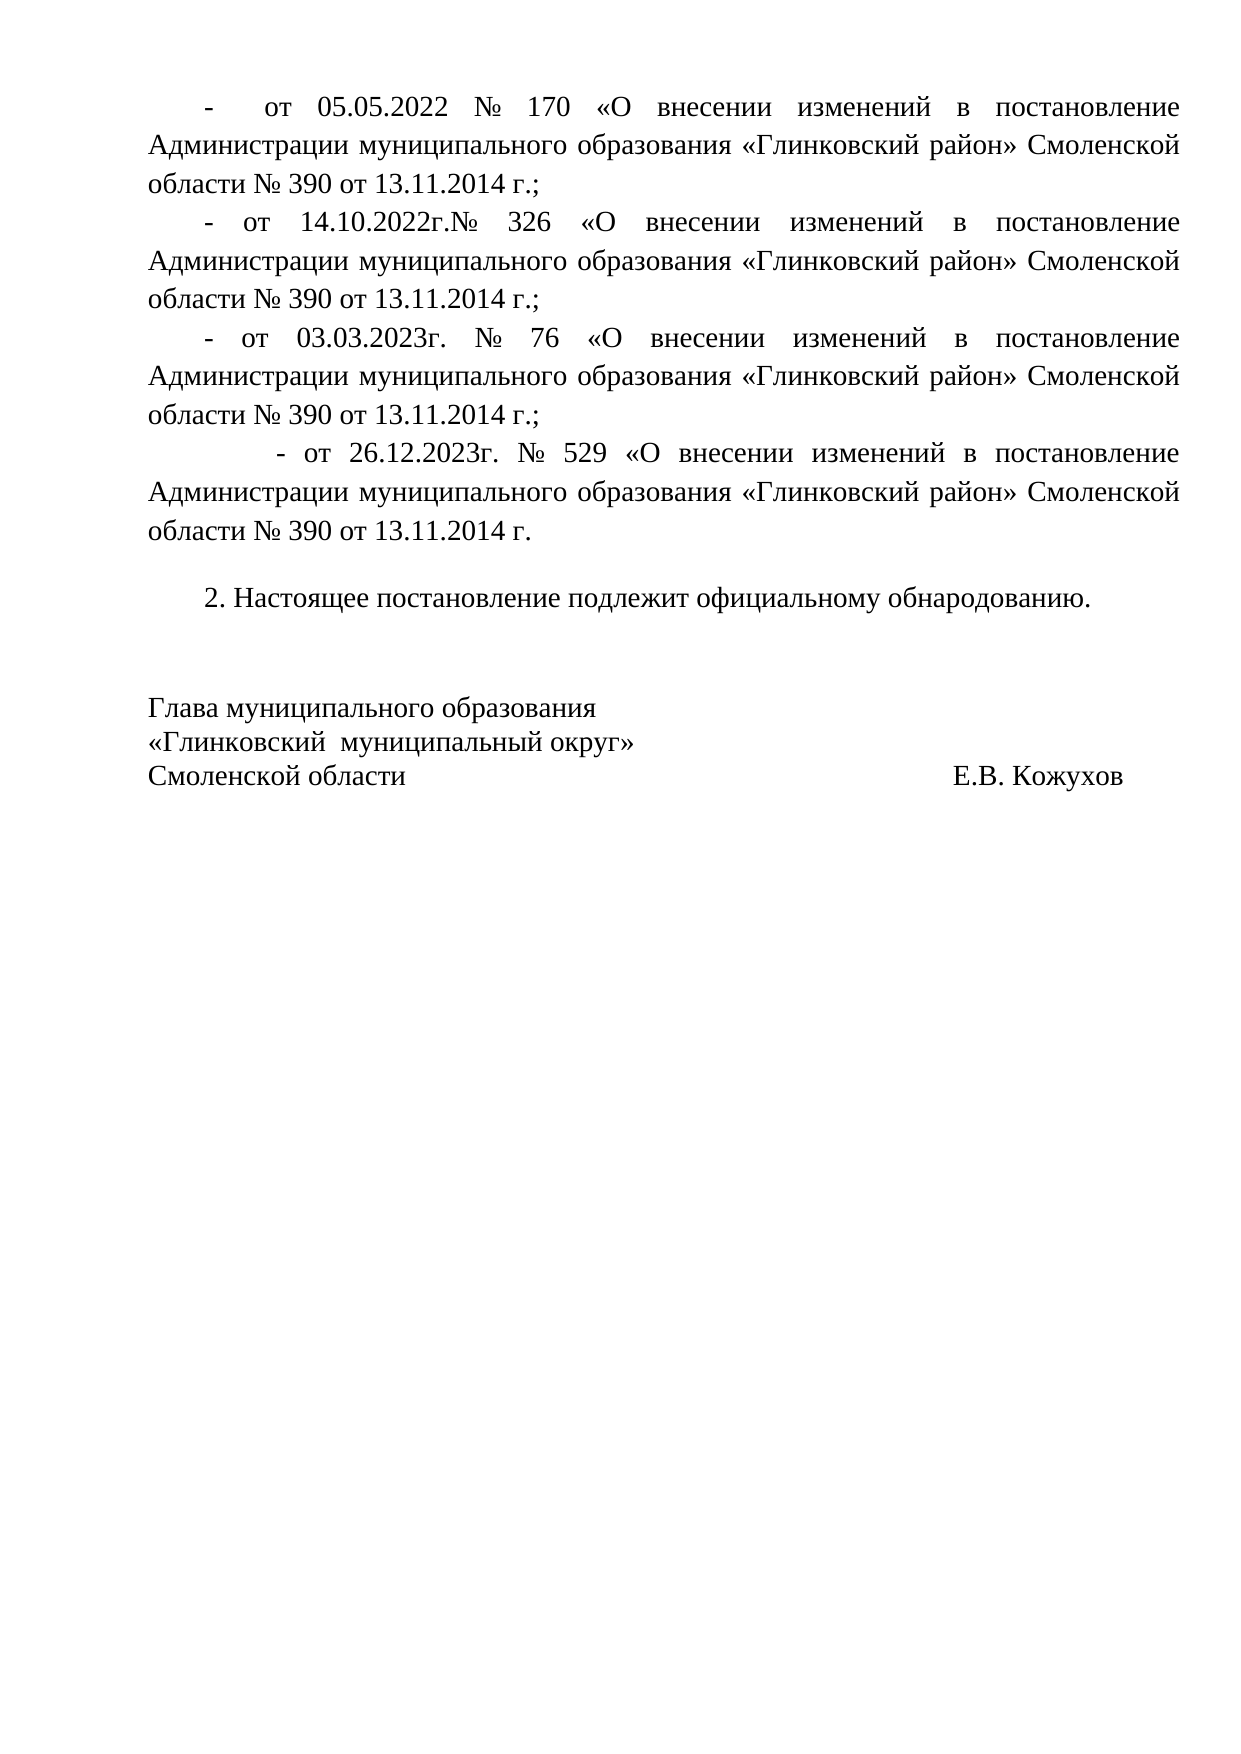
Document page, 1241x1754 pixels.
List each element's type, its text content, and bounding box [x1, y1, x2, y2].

text «Глинковский муниципальный округ» [148, 724, 1181, 758]
text Смоленской области Е.В. Кожухов [148, 758, 1181, 791]
text - от 03.03.2023г. № 76 «О внесении изменений в постановление Администрации муниципального образования «Глинковский район» Смоленской области № 390 от 13.11.2014 г.; [148, 320, 1181, 431]
text - от 26.12.2023г. № 529 «О внесении изменений в постановление Администрации муниципального образования «Глинковский район» Смоленской области № 390 от 13.11.2014 г. [148, 436, 1181, 546]
text 2. Настоящее постановление подлежит официальному обнародованию. [148, 580, 1181, 613]
text - от 14.10.2022г.№ 326 «О внесении изменений в постановление Администрации муниципального образования «Глинковский район» Смоленской области № 390 от 13.11.2014 г.; [148, 204, 1181, 315]
text Глава муниципального образования [148, 691, 1181, 724]
text - от 05.05.2022 № 170 «О внесении изменений в постановление Администрации муниципального образования «Глинковский район» Смоленской области № 390 от 13.11.2014 г.; [148, 89, 1181, 199]
